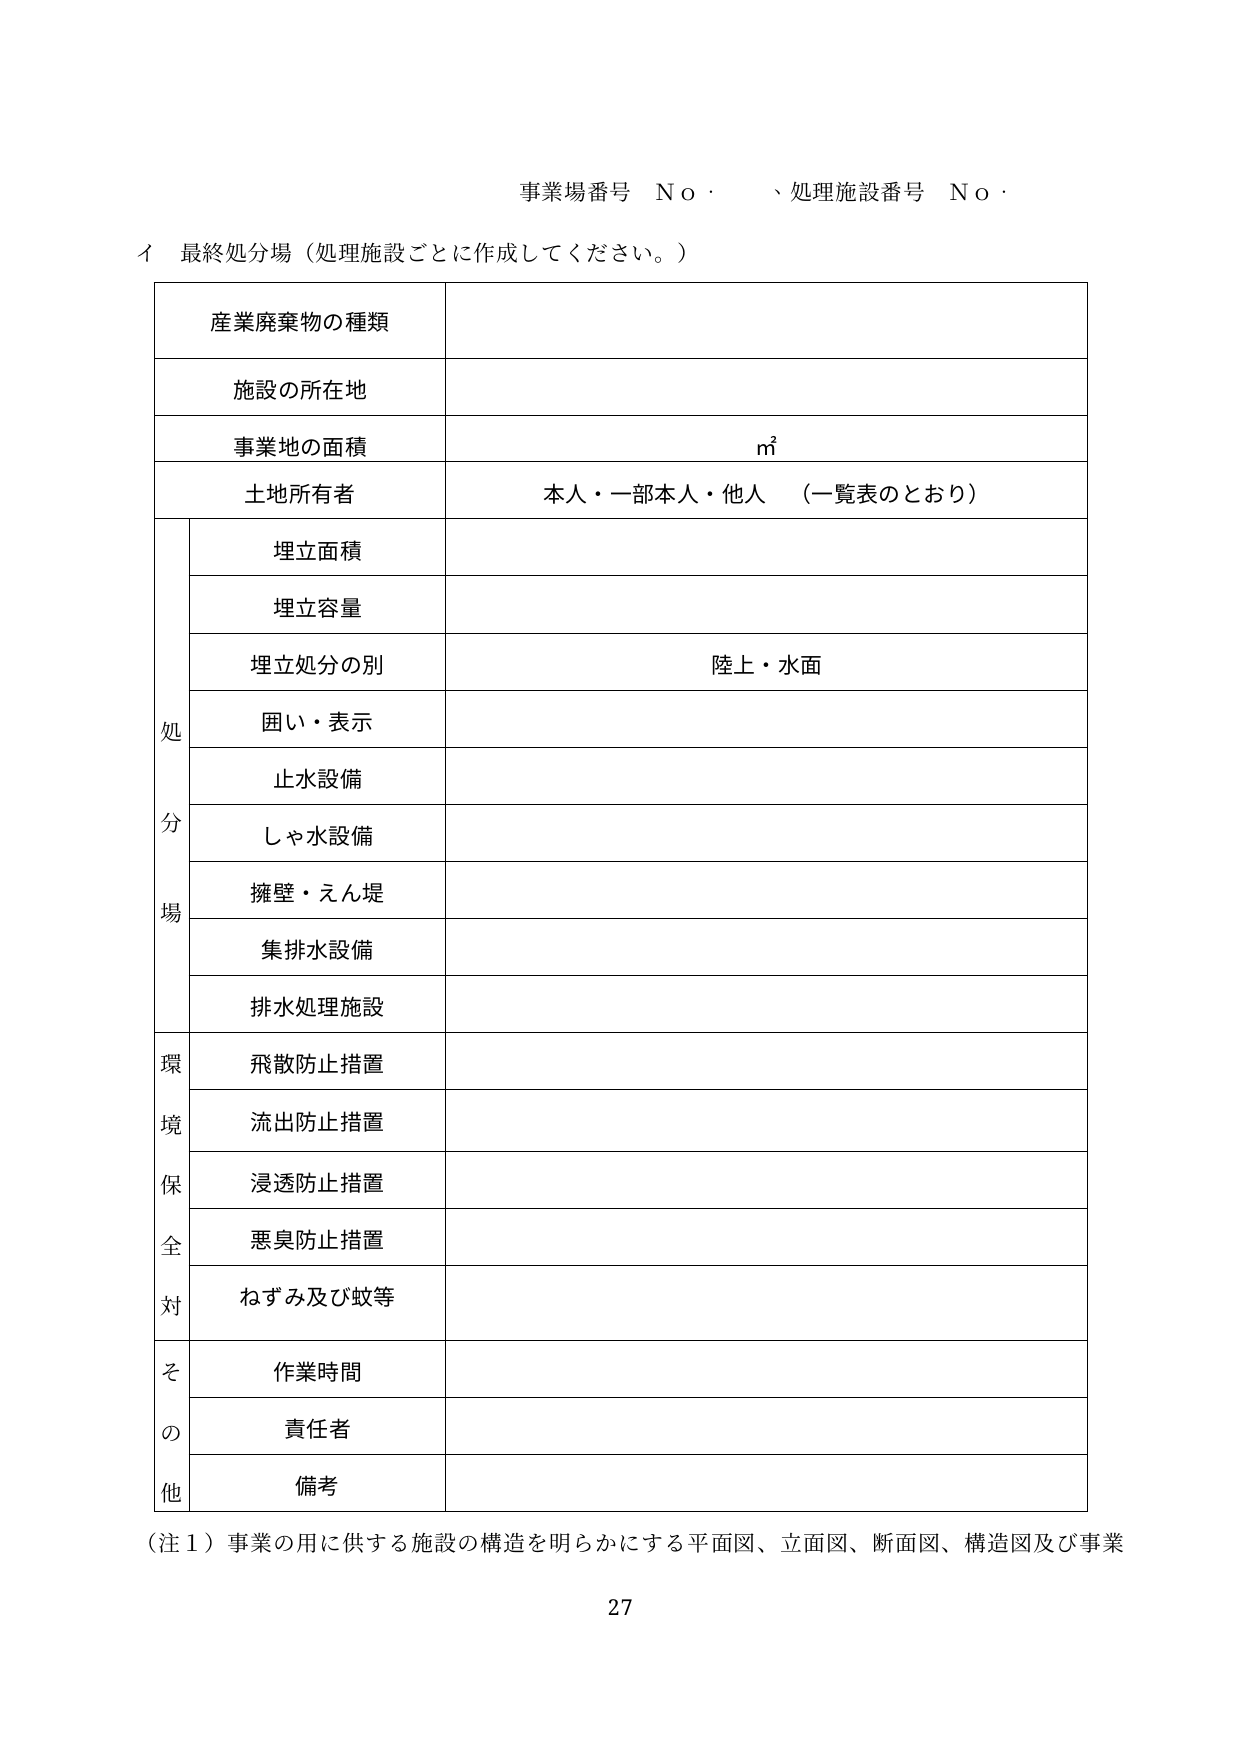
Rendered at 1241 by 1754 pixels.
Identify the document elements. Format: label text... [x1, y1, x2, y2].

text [112, 1512, 1128, 1572]
table_cell [446, 1152, 1087, 1208]
table_cell [446, 976, 1087, 1032]
table_cell 埋立容量 [190, 576, 445, 632]
table_cell 囲い・表示 [190, 691, 445, 747]
table_cell 飛散防止措置 [190, 1033, 445, 1089]
table_cell [446, 519, 1087, 575]
table_cell 施設の所在地 [155, 359, 445, 415]
text 事業場番号 Ｎｏ． 、処理施設番号 Ｎｏ． [112, 161, 1128, 222]
table_cell 流出防止措置 [190, 1090, 445, 1151]
table_cell 浸透防止措置 [190, 1152, 445, 1208]
table_header [446, 283, 1087, 358]
table_cell [446, 1266, 1087, 1340]
table_cell ㎡ [446, 416, 1087, 461]
table_cell [446, 1209, 1087, 1265]
table_cell ねずみ及び蚊等 の防止措置 [190, 1266, 445, 1340]
table_cell 悪臭防止措置 [190, 1209, 445, 1265]
table_cell 埋立面積 [190, 519, 445, 575]
table_cell 擁壁・えん堤 [190, 862, 445, 918]
table_cell [446, 691, 1087, 747]
table_cell 備考 [190, 1455, 445, 1511]
table_cell 埋立処分の別 [190, 634, 445, 689]
table_cell [446, 1398, 1087, 1454]
table_cell [446, 862, 1087, 918]
table_cell 責任者 [190, 1398, 445, 1454]
table_cell [446, 1033, 1087, 1089]
table_cell 止水設備 [190, 748, 445, 804]
table_cell [446, 359, 1087, 415]
table_cell 集排水設備 [190, 919, 445, 975]
table_cell 排水処理施設 [190, 976, 445, 1032]
table_cell 本人・一部本人・他人 （一覧表のとおり） [446, 462, 1087, 518]
table_cell [446, 1090, 1087, 1151]
table_cell [446, 748, 1087, 804]
table_cell 環 境 保 全 対 策 [155, 1033, 189, 1340]
table_cell [446, 1341, 1087, 1397]
table_cell 陸上・水面 [446, 634, 1087, 689]
table_cell しゃ水設備 [190, 805, 445, 861]
table_cell [446, 919, 1087, 975]
table_cell 作業時間 [190, 1341, 445, 1397]
table_cell 処 分 場 [155, 519, 189, 1032]
table_cell [446, 805, 1087, 861]
table_cell [446, 576, 1087, 632]
table_cell 事業地の面積 [155, 416, 445, 461]
text イ 最終処分場（処理施設ごとに作成してください。） [112, 222, 1128, 282]
table_cell 土地所有者 [155, 462, 445, 518]
table_cell そ の 他 [155, 1341, 189, 1511]
table_header 産業廃棄物の種類 [155, 283, 445, 358]
table_cell [446, 1455, 1087, 1511]
